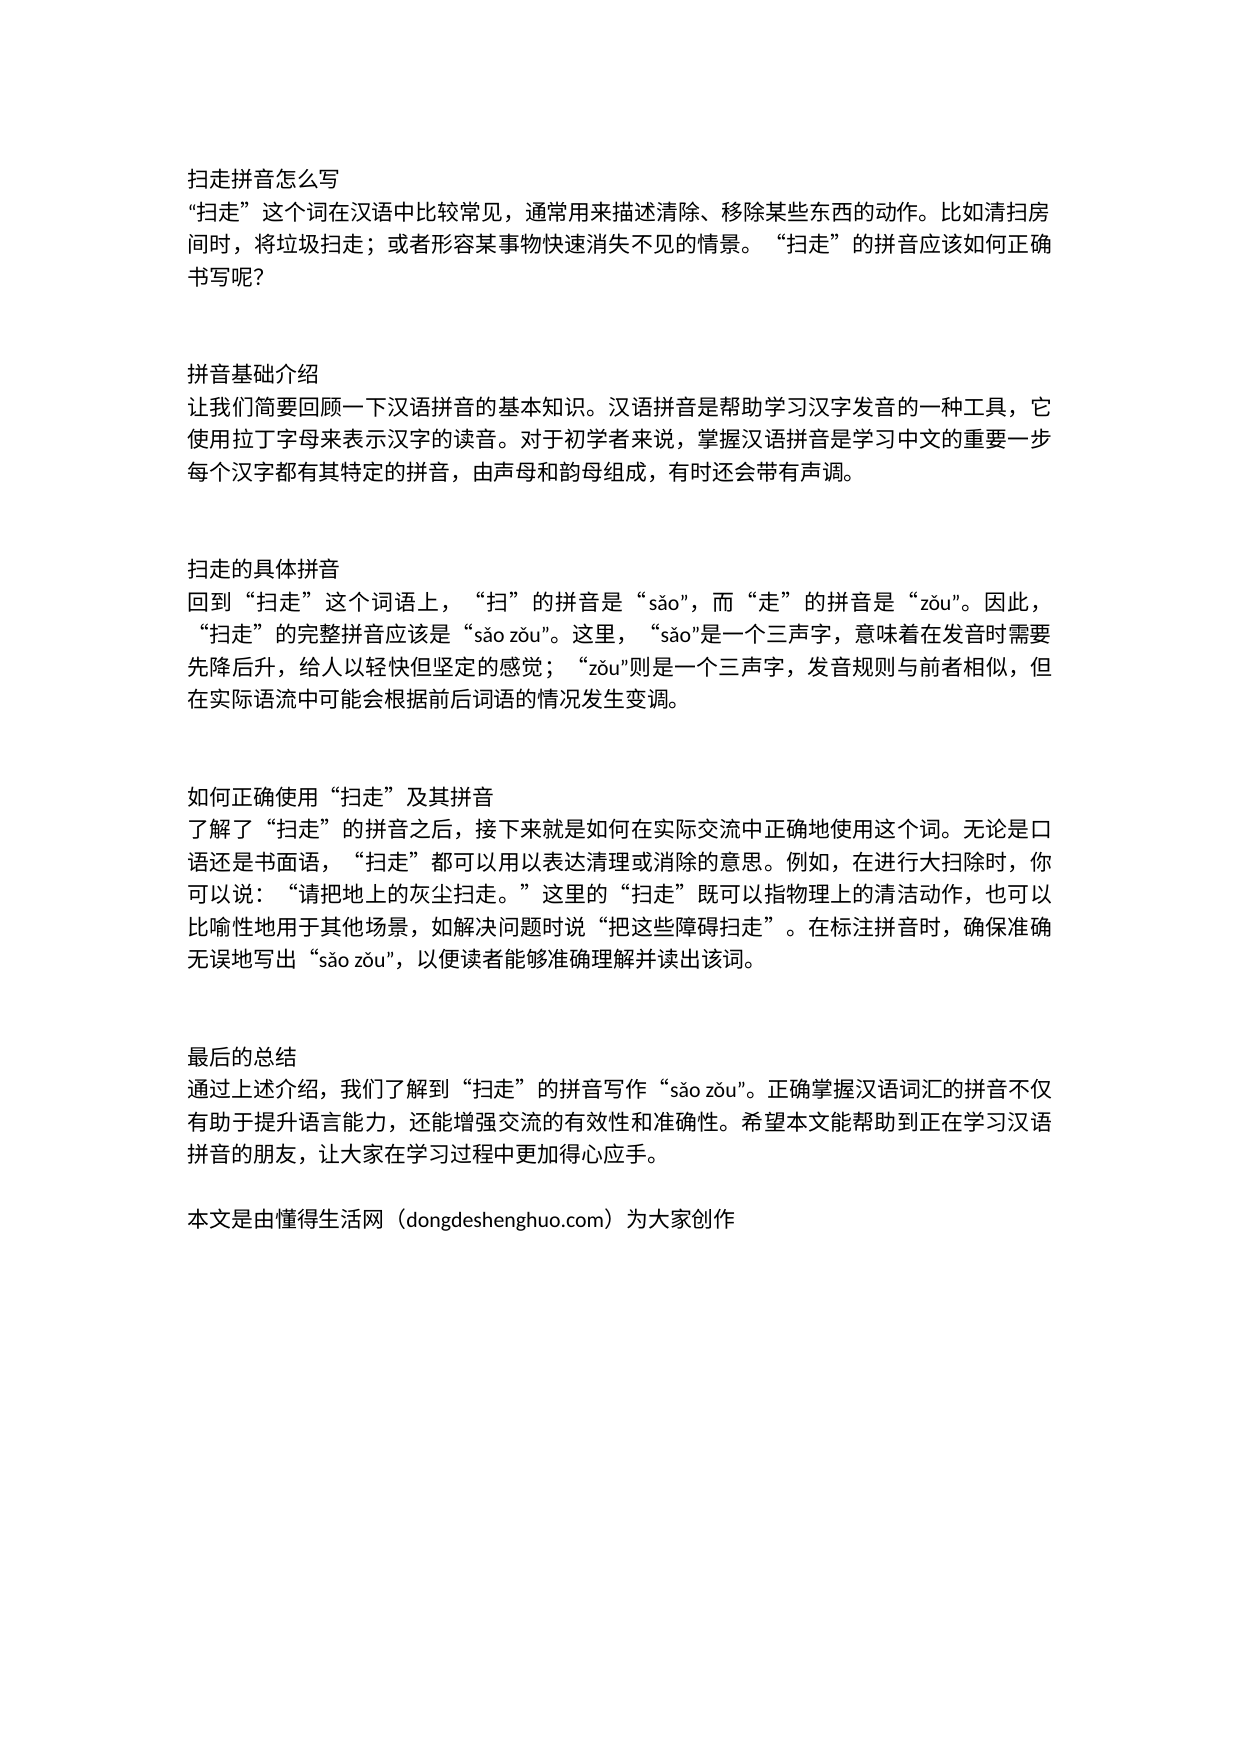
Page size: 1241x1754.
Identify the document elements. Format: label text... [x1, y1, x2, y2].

text 扫走拼音怎么写 [187, 162, 1053, 194]
text 拼音基础介绍 [187, 357, 1053, 389]
text 让我们简要回顾一下汉语拼音的基本知识。汉语拼音是帮助学习汉字发音的一种工具，它使用拉丁字母来表示汉字的读音。对于初学者来说，掌握汉语拼音是学习中文的重要一步。每个汉字都有其特定的拼音，由声母和韵母组成，有时还会带有声调。 [187, 389, 1053, 487]
text 扫走的具体拼音 [187, 552, 1053, 584]
text 了解了“扫走”的拼音之后，接下来就是如何在实际交流中正确地使用这个词。无论是口语还是书面语，“扫走”都可以用以表达清理或消除的意思。例如，在进行大扫除时，你可以说：“请把地上的灰尘扫走。”这里的“扫走”既可以指物理上的清洁动作，也可以比喻性地用于其他场景，如解决问题时说“把这些障碍扫走”。在标注拼音时，确保准确无误地写出“sǎo zǒu”，以便读者能够准确理解并读出该词。 [187, 812, 1053, 974]
text 如何正确使用“扫走”及其拼音 [187, 779, 1053, 812]
text 回到“扫走”这个词语上，“扫”的拼音是“sǎo”，而“走”的拼音是“zǒu”。因此，“扫走”的完整拼音应该是“sǎo zǒu”。这里，“sǎo”是一个三声字，意味着在发音时需要先降后升，给人以轻快但坚定的感觉；“zǒu”则是一个三声字，发音规则与前者相似，但在实际语流中可能会根据前后词语的情况发生变调。 [187, 584, 1053, 714]
text 最后的总结 [187, 1039, 1053, 1072]
text 本文是由懂得生活网（dongdeshenghuo.com）为大家创作 [187, 1202, 1053, 1234]
text “扫走”这个词在汉语中比较常见，通常用来描述清除、移除某些东西的动作。比如清扫房间时，将垃圾扫走；或者形容某事物快速消失不见的情景。“扫走”的拼音应该如何正确书写呢？ [187, 194, 1053, 292]
text 通过上述介绍，我们了解到“扫走”的拼音写作“sǎo zǒu”。正确掌握汉语词汇的拼音不仅有助于提升语言能力，还能增强交流的有效性和准确性。希望本文能帮助到正在学习汉语拼音的朋友，让大家在学习过程中更加得心应手。 [187, 1072, 1053, 1169]
